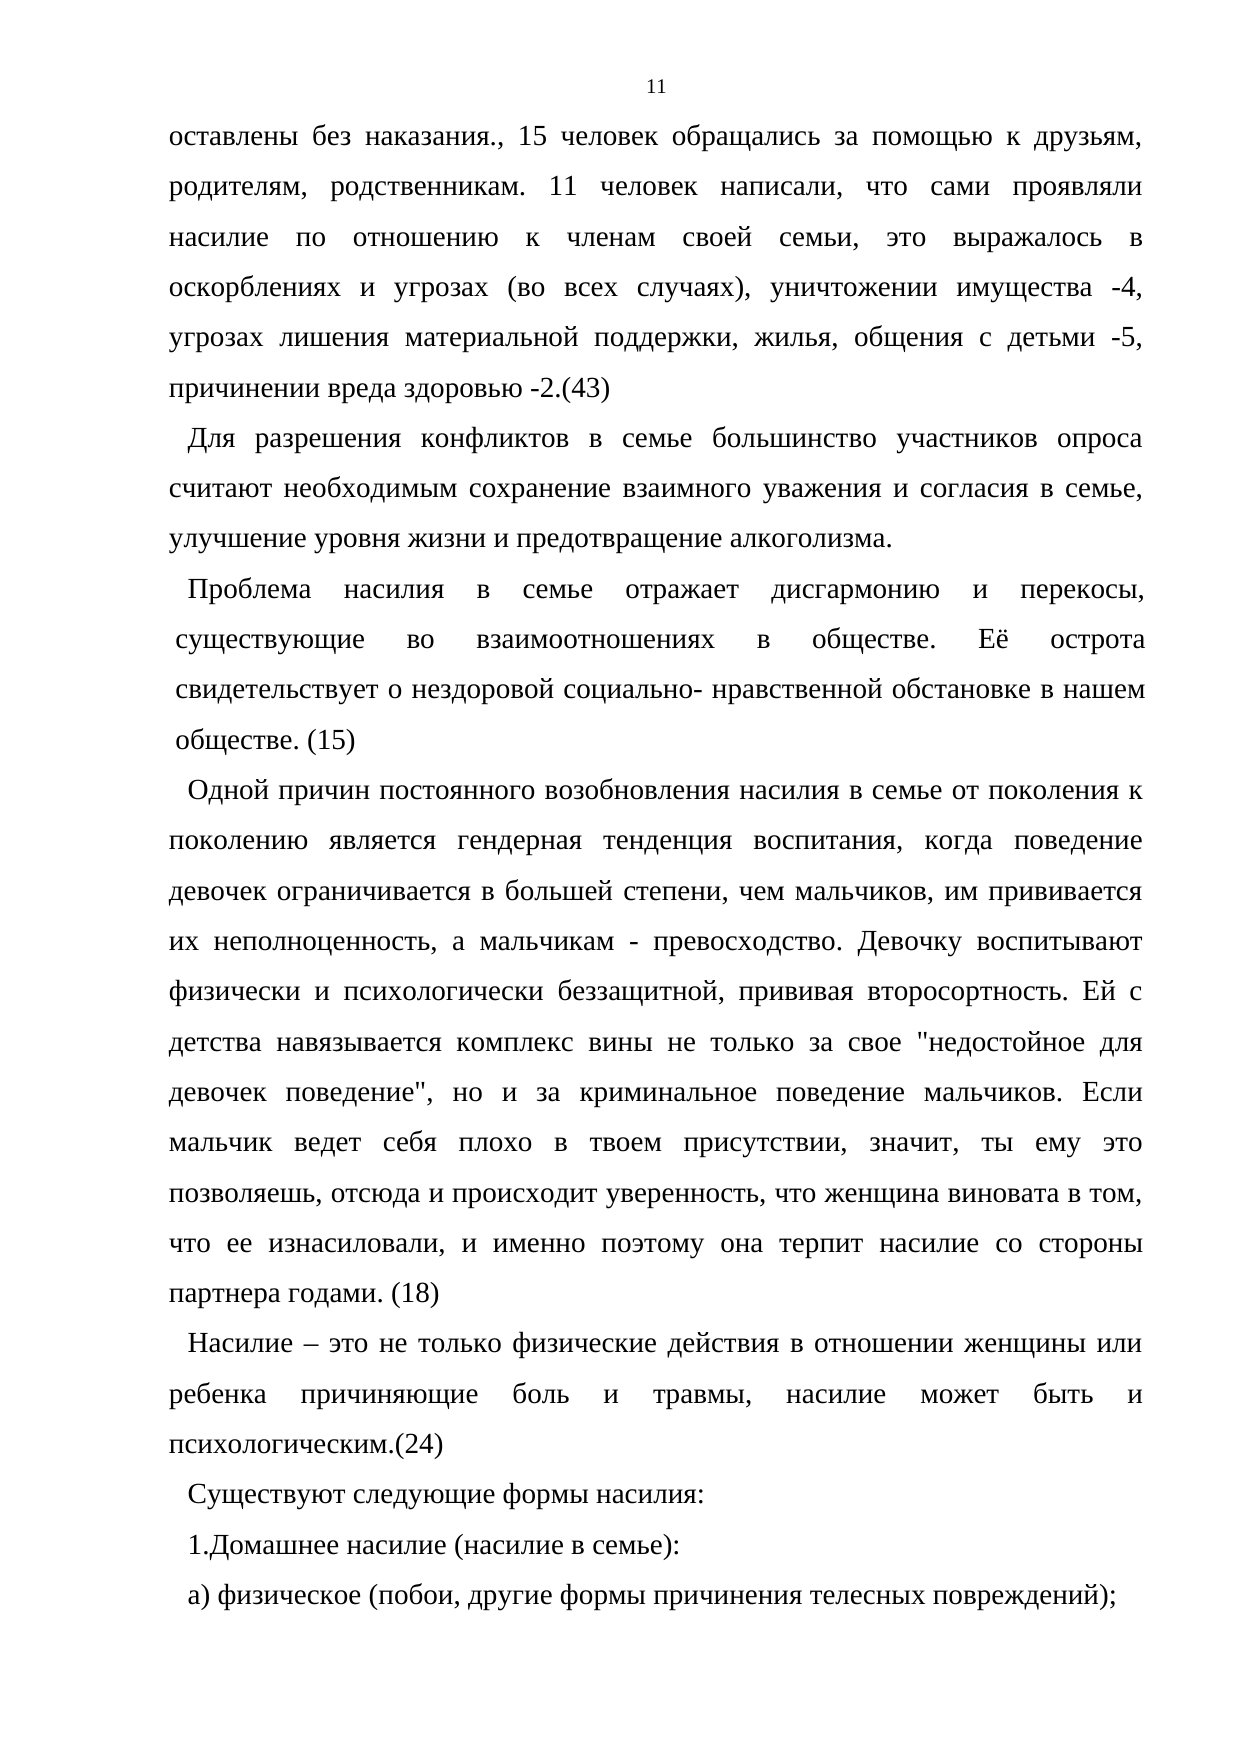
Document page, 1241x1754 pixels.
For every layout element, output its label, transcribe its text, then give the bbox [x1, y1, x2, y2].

text Для разрешения конфликтов в семье большинство участников опроса считают необходимым сохранение взаимного уважения и согласия в семье, улучшение уровня жизни и предотвращение алкоголизма. [169, 420, 1144, 554]
text а) физическое (побои, другие формы причинения телесных повреждений); [175, 1577, 1146, 1611]
text Проблема насилия в семье отражает дисгармонию и перекосы, существующие во взаимоотношениях в обществе. Её острота свидетельствует о нездоровой социально- нравственной обстановке в нашем обществе. (15) [175, 571, 1146, 755]
text Одной причин постоянного возобновления насилия в семье от поколения к поколению является гендерная тенденция воспитания, когда поведение девочек ограничивается в большей степени, чем мальчиков, им прививается их неполноценность, а мальчикам - превосходство. Девочку воспитывают физически и психологически беззащитной, прививая второсортность. Ей с детства навязывается комплекс вины не только за свое "недостойное для девочек поведение", но и за криминальное поведение мальчиков. Если мальчик ведет себя плохо в твоем присутствии, значит, ты ему это позволяешь, отсюда и происходит уверенность, что женщина виновата в том, что ее изнасиловали, и именно поэтому она терпит насилие со стороны партнера годами. (18) [169, 772, 1144, 1309]
text Существуют следующие формы насилия: [175, 1477, 1146, 1510]
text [169, 118, 1144, 403]
text 1.Домашнее насилие (насилие в семье): [175, 1527, 1146, 1560]
text Насилие – это не только физические действия в отношении женщины или ребенка причиняющие боль и травмы, насилие может быть и психологическим.(24) [169, 1326, 1144, 1460]
